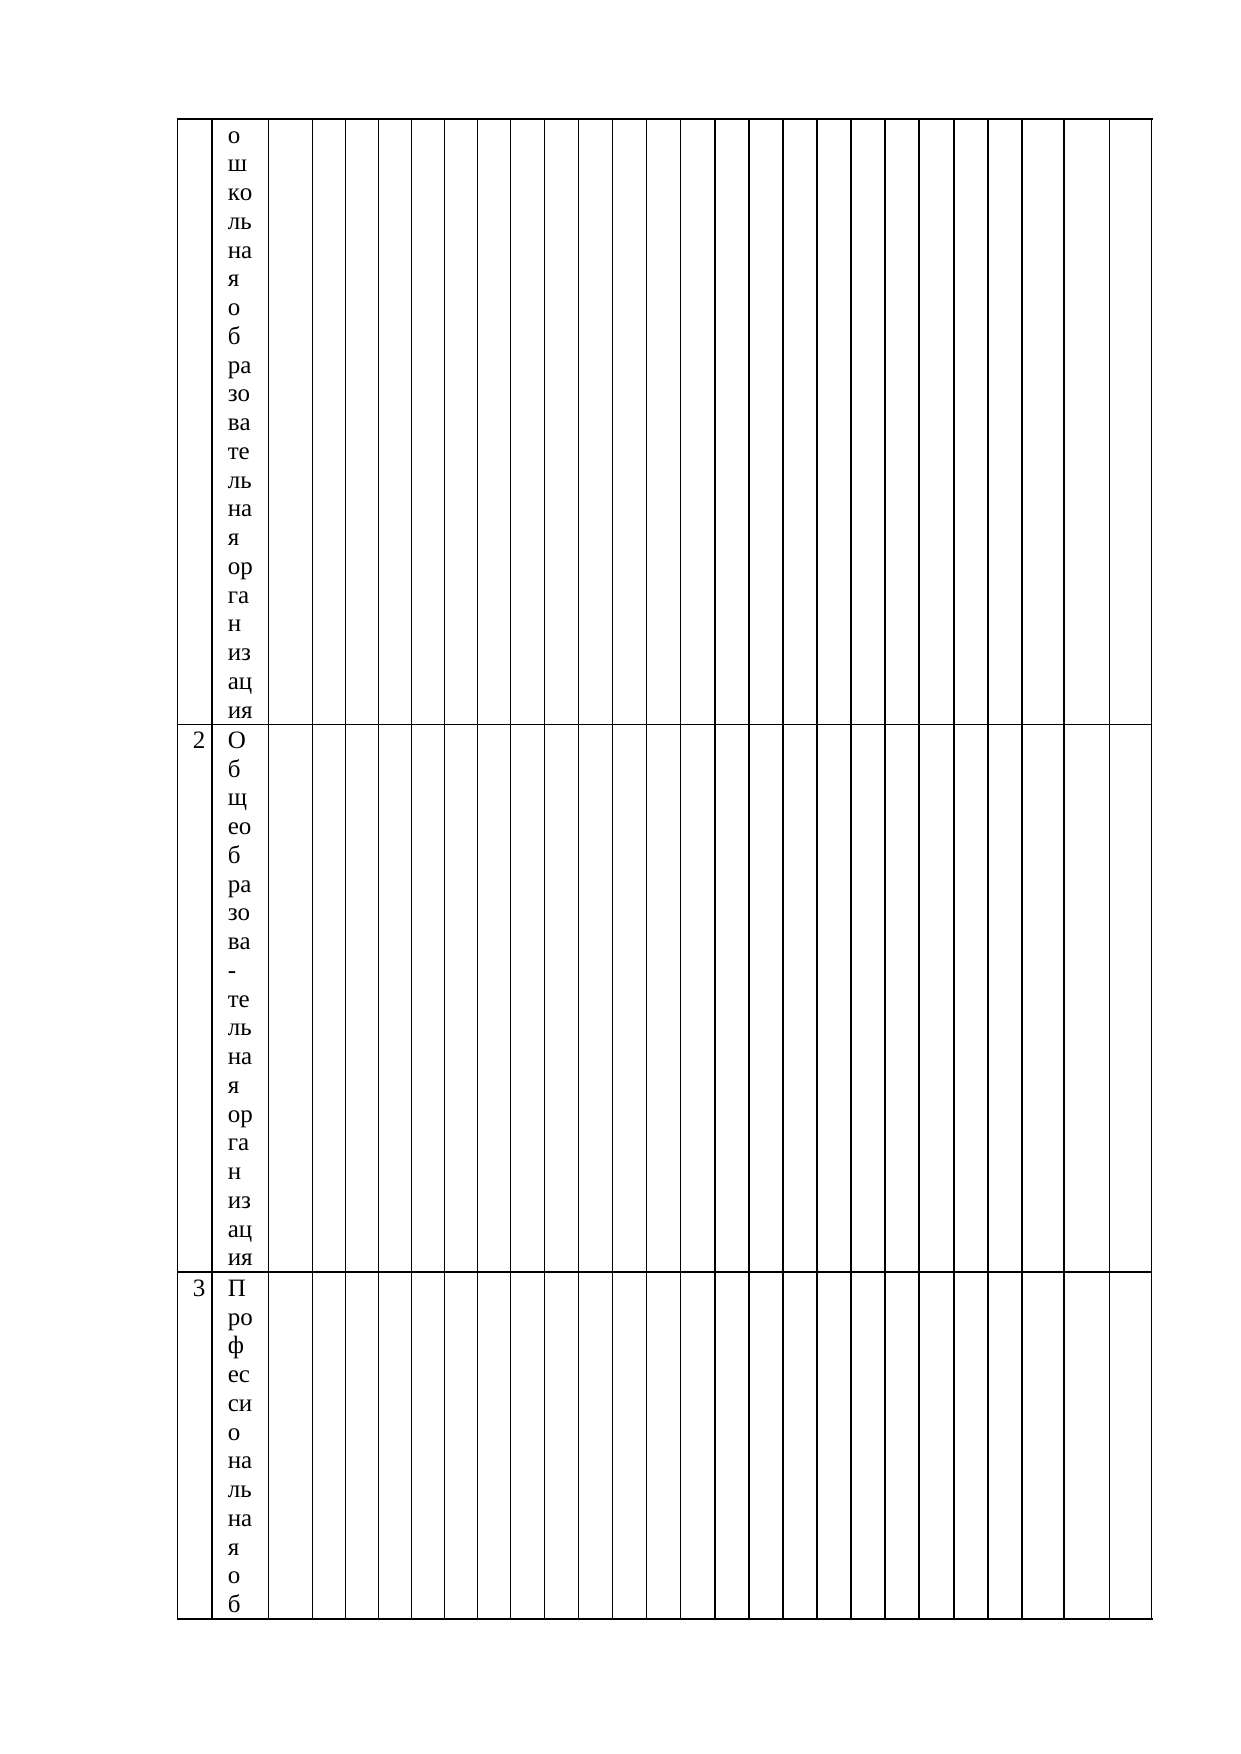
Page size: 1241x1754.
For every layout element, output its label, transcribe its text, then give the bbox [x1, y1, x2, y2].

table_cell [852, 120, 884, 723]
table_cell [1065, 725, 1109, 1271]
table_cell [545, 725, 578, 1271]
table_cell [750, 1273, 782, 1618]
table_cell [313, 1273, 345, 1618]
table_cell [313, 120, 345, 723]
table_cell [716, 725, 748, 1271]
table_cell Общеобразова- тельная организация [213, 725, 268, 1271]
table_cell [478, 725, 510, 1271]
table_cell [784, 120, 816, 723]
table_cell [478, 120, 510, 723]
table_cell [478, 1273, 510, 1618]
table_cell [920, 725, 953, 1271]
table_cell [213, 1273, 268, 1618]
table_cell [445, 1273, 477, 1618]
table_cell [1065, 120, 1109, 723]
table_cell [886, 120, 918, 723]
table_cell [750, 725, 782, 1271]
table_cell [1023, 1273, 1063, 1618]
table_cell [346, 120, 378, 723]
table_cell [818, 725, 850, 1271]
table_cell [545, 120, 578, 723]
table_cell [1110, 120, 1151, 723]
table_cell [412, 725, 444, 1271]
table_cell [920, 1273, 953, 1618]
table_cell [579, 1273, 612, 1618]
table_cell [852, 1273, 884, 1618]
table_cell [213, 120, 268, 723]
table_cell 3 [178, 1273, 211, 1618]
table_cell [716, 120, 748, 723]
table_cell [613, 725, 646, 1271]
table_cell [989, 120, 1021, 723]
table_cell [681, 1273, 714, 1618]
table_cell [613, 120, 646, 723]
table_cell [379, 120, 411, 723]
table_cell [445, 120, 477, 723]
table_cell [681, 120, 714, 723]
table_cell [681, 725, 714, 1271]
table_cell [1023, 120, 1063, 723]
table_cell [412, 1273, 444, 1618]
table_cell [716, 1273, 748, 1618]
table_cell [886, 725, 918, 1271]
table_cell [818, 120, 850, 723]
table_cell [511, 120, 544, 723]
table_cell [445, 725, 477, 1271]
table_cell [818, 1273, 850, 1618]
table_cell [346, 1273, 378, 1618]
table_cell [613, 1273, 646, 1618]
table_cell [313, 725, 345, 1271]
table_cell 2 [178, 725, 211, 1271]
table_cell [379, 725, 411, 1271]
table_cell [989, 725, 1021, 1271]
table_cell [955, 725, 987, 1271]
table_cell [346, 725, 378, 1271]
table_cell [920, 120, 953, 723]
table_cell [1023, 725, 1063, 1271]
table_cell [545, 1273, 578, 1618]
table_cell [955, 120, 987, 723]
table_cell [412, 120, 444, 723]
table_cell [379, 1273, 411, 1618]
table_cell [511, 725, 544, 1271]
table_cell [750, 120, 782, 723]
table_cell [989, 1273, 1021, 1618]
table_cell [579, 725, 612, 1271]
table_cell [511, 1273, 544, 1618]
table_cell [852, 725, 884, 1271]
table_cell [269, 1273, 312, 1618]
table_cell [886, 1273, 918, 1618]
table_cell [269, 120, 312, 723]
table_cell [955, 1273, 987, 1618]
table_cell [784, 725, 816, 1271]
table_cell [647, 120, 680, 723]
table_cell [1110, 1273, 1151, 1618]
table_cell [647, 1273, 680, 1618]
table_cell [1110, 725, 1151, 1271]
table_cell [784, 1273, 816, 1618]
table_cell [647, 725, 680, 1271]
table_cell 1 [178, 120, 211, 723]
table_cell [1065, 1273, 1109, 1618]
table_cell [579, 120, 612, 723]
table_cell [269, 725, 312, 1271]
